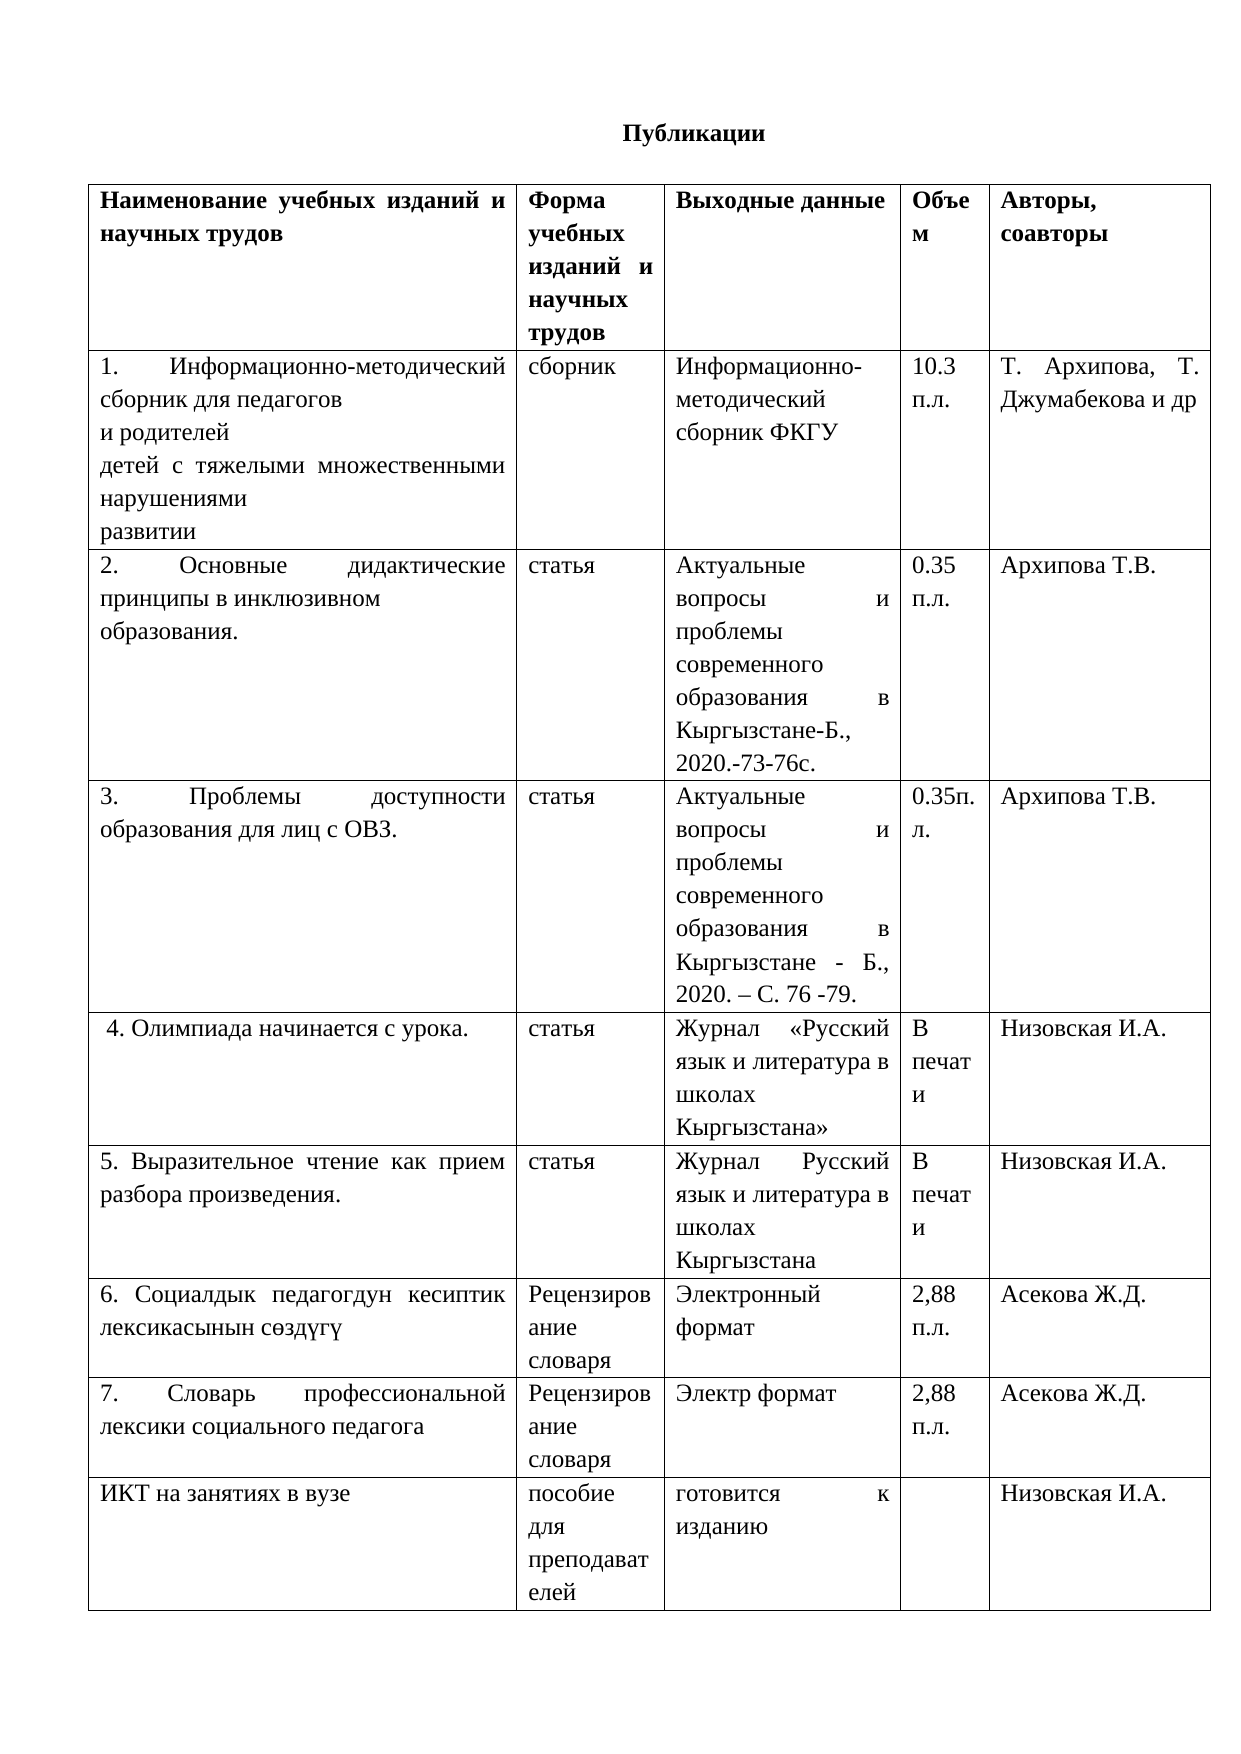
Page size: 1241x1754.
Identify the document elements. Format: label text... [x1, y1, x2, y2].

table_cell Архипова Т.В. [990, 550, 1210, 780]
table_cell 7. Словарь профессиональной лексики социального педагога [89, 1378, 516, 1477]
table_cell ИКТ на занятиях в вузе [89, 1478, 516, 1610]
table_cell Электронный формат [665, 1279, 900, 1377]
table_cell Информационно-методический сборник ФКГУ [665, 351, 900, 549]
table_cell Низовская И.А. [990, 1013, 1210, 1145]
table_cell статья [517, 1013, 664, 1145]
table_cell Рецензирование словаря [517, 1378, 664, 1477]
table_cell Асекова Ж.Д. [990, 1378, 1210, 1477]
table_cell Электр формат [665, 1378, 900, 1477]
table_cell Рецензирование словаря [517, 1279, 664, 1377]
table_cell Актуальные вопросы и проблемы современного образования в Кыргызстане-Б., 2020.-73-76с. [665, 550, 900, 780]
table_cell 10.3 п.л. [901, 351, 989, 549]
text Публикации [177, 118, 1152, 147]
table_cell статья [517, 781, 664, 1012]
table_cell сборник [517, 351, 664, 549]
table_cell Журнал Русский язык и литература в школах Кыргызстана [665, 1146, 900, 1278]
table_cell 2,88 п.л. [901, 1378, 989, 1477]
table_cell В печати [901, 1013, 989, 1145]
table_cell 0.35п.л. [901, 781, 989, 1012]
table_cell Низовская И.А. [990, 1478, 1210, 1610]
table_cell 3. Проблемы доступности образования для лиц с ОВЗ. [89, 781, 516, 1012]
table_cell Журнал «Русский язык и литература в школах Кыргызстана» [665, 1013, 900, 1145]
table_header Форма учебных изданий и научных трудов [517, 185, 664, 350]
table_cell Актуальные вопросы и проблемы современного образования в Кыргызстане - Б., 2020. – С. 76 -79. [665, 781, 900, 1012]
table_cell Архипова Т.В. [990, 781, 1210, 1012]
table_cell 5. Выразительное чтение как прием разбора произведения. [89, 1146, 516, 1278]
table_cell статья [517, 550, 664, 780]
table_cell Асекова Ж.Д. [990, 1279, 1210, 1377]
table_cell 4. Олимпиада начинается с урока. [89, 1013, 516, 1145]
table_cell 2,88 п.л. [901, 1279, 989, 1377]
table_cell 2. Основные дидактические принципы в инклюзивном образования. [89, 550, 516, 780]
table_cell Низовская И.А. [990, 1146, 1210, 1278]
table_cell готовится к изданию [665, 1478, 900, 1610]
table_header Объем [901, 185, 989, 350]
table_cell пособие для преподавателей [517, 1478, 664, 1610]
table_cell В печати [901, 1146, 989, 1278]
table_cell статья [517, 1146, 664, 1278]
table_cell [901, 1478, 989, 1610]
table_cell 6. Социалдык педагогдун кесиптик лексикасынын сөздүгү [89, 1279, 516, 1377]
table_cell 1. Информационно-методический сборник для педагогов и родителей детей с тяжелыми множественными нарушениями развитии [89, 351, 516, 549]
table_header Выходные данные [665, 185, 900, 350]
table_header Авторы, соавторы [990, 185, 1210, 350]
table_cell 0.35 п.л. [901, 550, 989, 780]
table_header Наименование учебных изданий и научных трудов [89, 185, 516, 350]
table_cell Т. Архипова, Т. Джумабекова и др [990, 351, 1210, 549]
